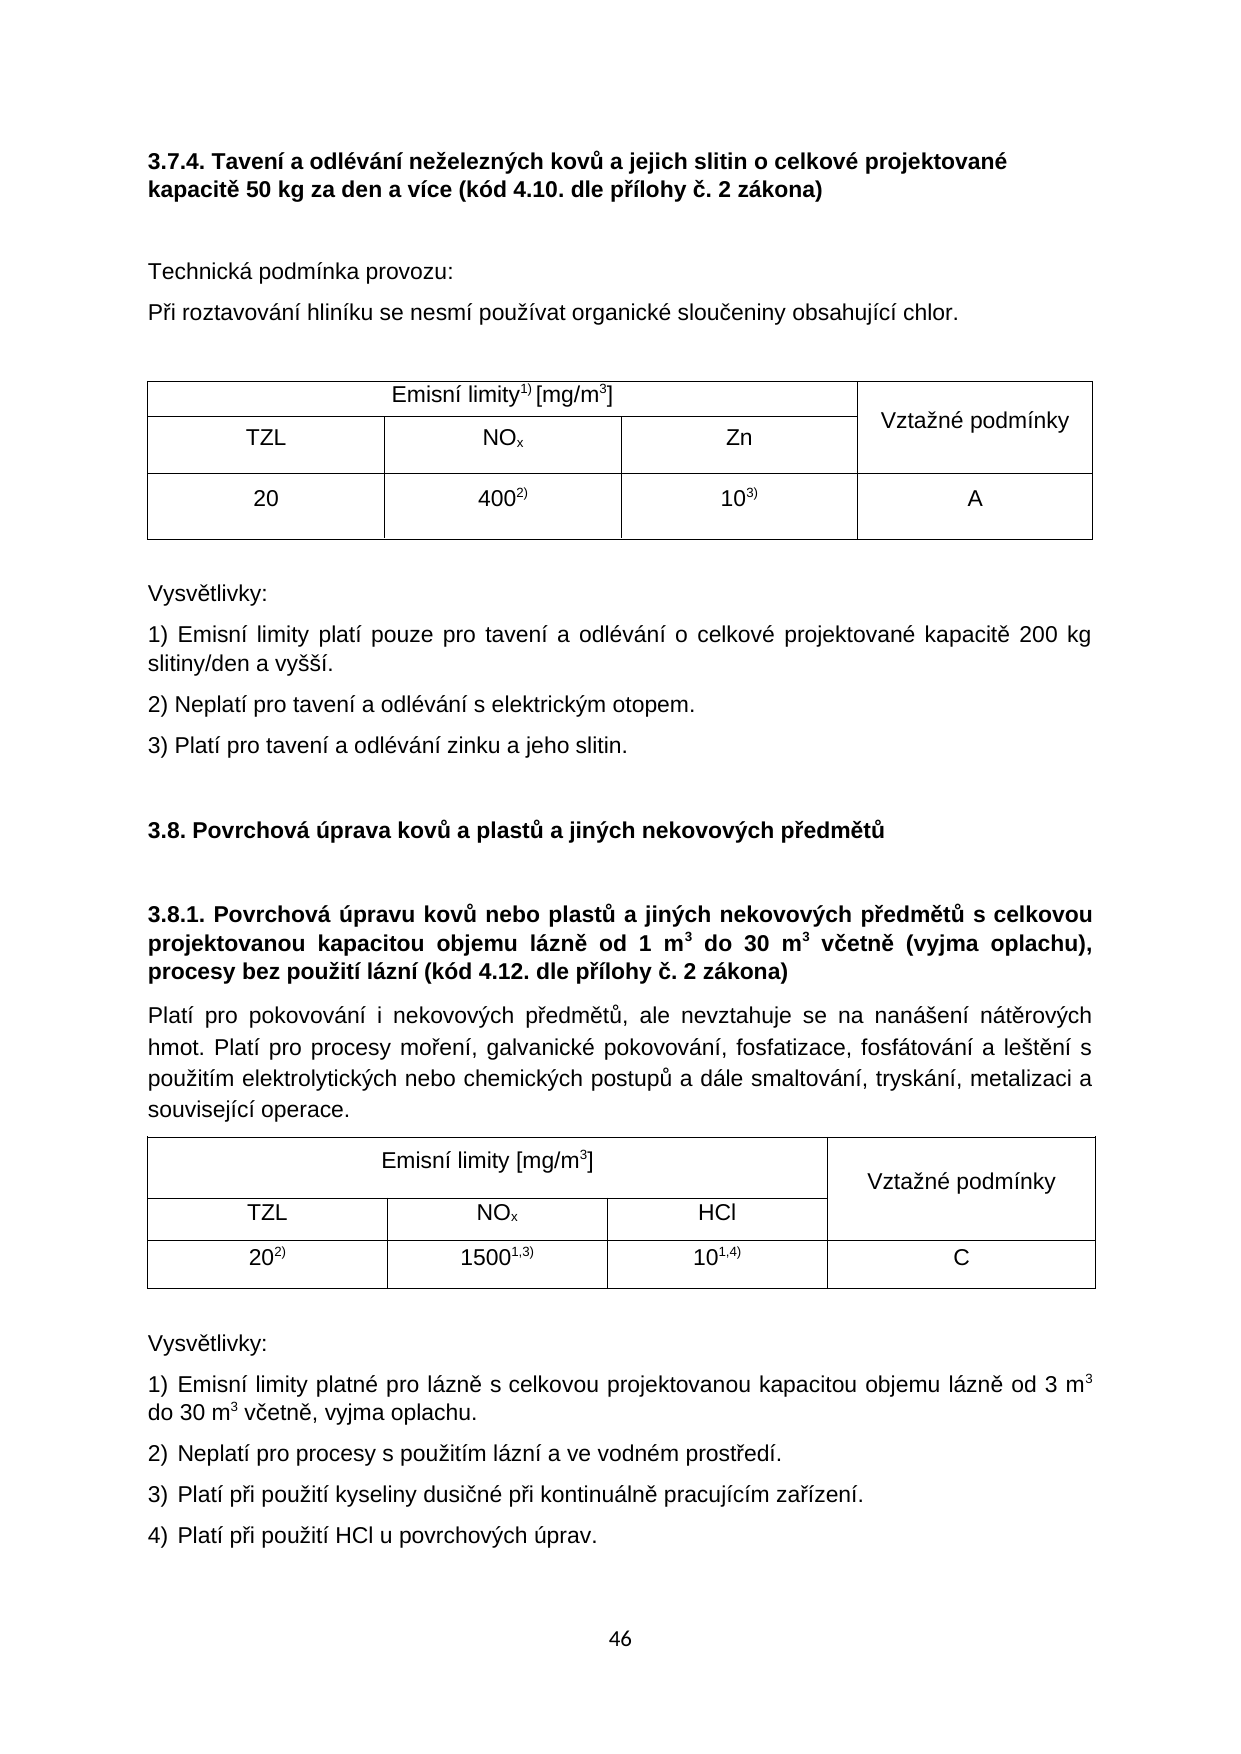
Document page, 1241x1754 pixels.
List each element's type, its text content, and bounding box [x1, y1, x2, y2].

text 4) Platí při použití HCl u povrchových úprav. [148, 1522, 1093, 1548]
text 2) Neplatí pro procesy s použitím lázní a ve vodném prostředí. [148, 1440, 1093, 1467]
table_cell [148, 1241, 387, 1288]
text 1) Emisní limity platí pouze pro tavení a odlévání o celkové projektované kapacitě 200 kg slitiny/den a vyšší. [148, 621, 1093, 676]
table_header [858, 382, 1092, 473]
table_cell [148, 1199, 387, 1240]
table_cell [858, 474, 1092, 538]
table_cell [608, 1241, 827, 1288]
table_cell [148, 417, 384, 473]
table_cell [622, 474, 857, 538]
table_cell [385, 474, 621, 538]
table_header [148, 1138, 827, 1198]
text 3) Platí při použití kyseliny dusičné při kontinuálně pracujícím zařízení. [148, 1481, 1093, 1508]
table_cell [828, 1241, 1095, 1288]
text 3.7.4. Tavení a odlévání neželezných kovů a jejich slitin o celkové projektované kapacitě 50 kg za den a více (kód 4.10. dle přílohy č. 2 zákona) [148, 148, 1093, 202]
text 3.8.1. Povrchová úpravu kovů nebo plastů a jiných nekovových předmětů s celkovou projektovanou kapacitou objemu lázně od 1 m3 do 30 m3 včetně (vyjma oplachu), procesy bez použití lázní (kód 4.12. dle přílohy č. 2 zákona) [148, 901, 1093, 984]
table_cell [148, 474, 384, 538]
text 1) Emisní limity platné pro lázně s celkovou projektovanou kapacitou objemu lázně od 3 m3 do 30 m3 včetně, vyjma oplachu. [148, 1371, 1093, 1426]
text Při roztavování hliníku se nesmí používat organické sloučeniny obsahující chlor. [148, 299, 1093, 325]
text Vysvětlivky: [148, 580, 1093, 607]
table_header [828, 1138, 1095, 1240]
text Technická podmínka provozu: [148, 258, 1093, 284]
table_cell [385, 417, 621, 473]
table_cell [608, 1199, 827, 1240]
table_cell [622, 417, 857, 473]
text 2) Neplatí pro tavení a odlévání s elektrickým otopem. [148, 691, 1093, 717]
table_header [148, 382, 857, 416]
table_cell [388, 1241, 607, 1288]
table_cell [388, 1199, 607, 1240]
text 3) Platí pro tavení a odlévání zinku a jeho slitin. [148, 732, 1093, 758]
text Vysvětlivky: [148, 1330, 1093, 1356]
text Platí pro pokovování i nekovových předmětů, ale nevztahuje se na nanášení nátěrových hmot. Platí pro procesy moření, galvanické pokovování, fosfatizace, fosfátování a leštění s použitím elektrolytických nebo chemických postupů a dále smaltování, tryskání, metalizaci a související operace. [148, 999, 1093, 1124]
text 3.8. Povrchová úprava kovů a plastů a jiných nekovových předmětů [148, 813, 1093, 845]
